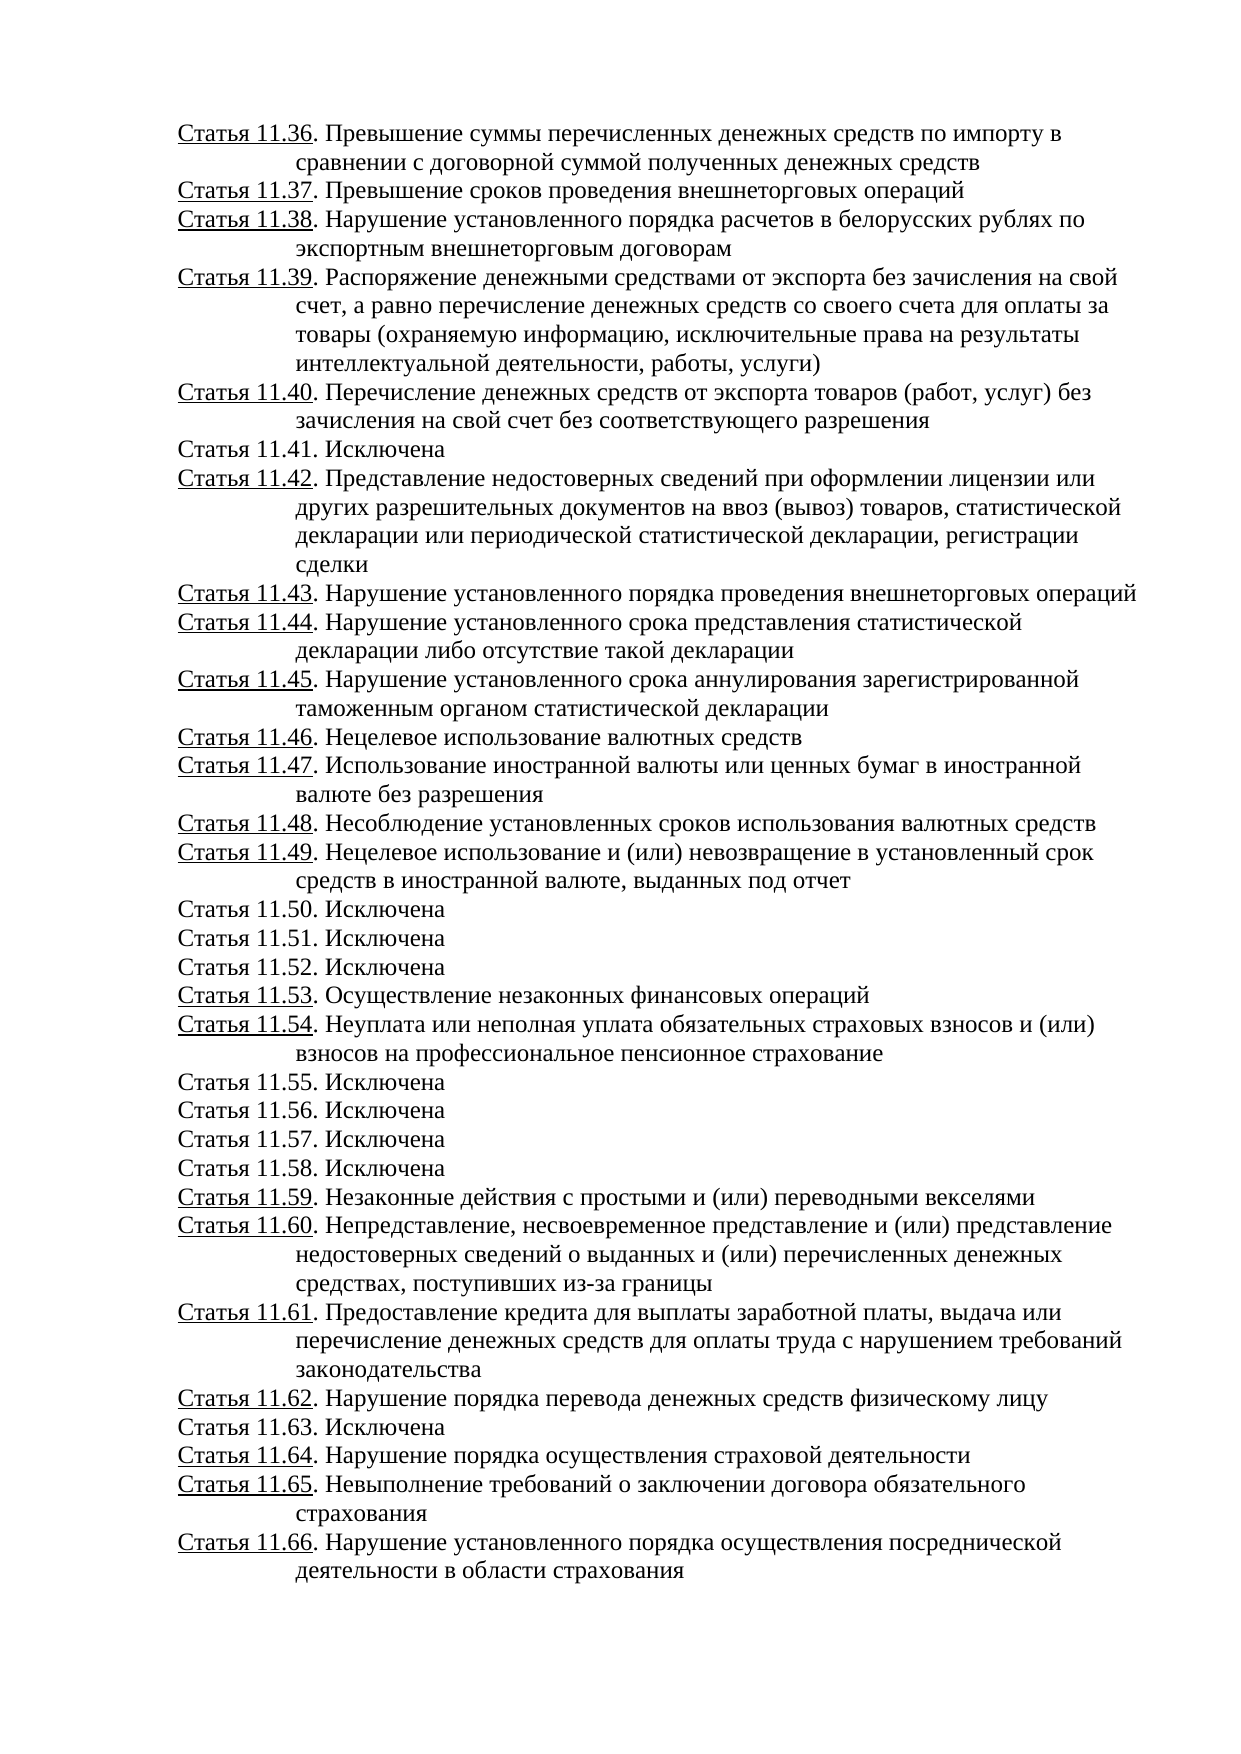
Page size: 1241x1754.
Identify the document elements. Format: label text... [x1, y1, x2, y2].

text Статья 11.61. Предоставление кредита для выплаты заработной платы, выдача или перечисление денежных средств для оплаты труда с нарушением требований законодательства [177, 1297, 1152, 1383]
text Статья 11.58. Исключена [177, 1153, 1152, 1182]
text Статья 11.37. Превышение сроков проведения внешнеторговых операций [177, 176, 1152, 204]
text Статья 11.52. Исключена [177, 952, 1152, 981]
text Статья 11.62. Нарушение порядка перевода денежных средств физическому лицу [177, 1383, 1152, 1412]
text Статья 11.49. Нецелевое использование и (или) невозвращение в установленный срок средств в иностранной валюте, выданных под отчет [177, 837, 1152, 894]
text Статья 11.43. Нарушение установленного порядка проведения внешнеторговых операций [177, 578, 1152, 607]
text Статья 11.53. Осуществление незаконных финансовых операций [177, 981, 1152, 1009]
text Статья 11.50. Исключена [177, 894, 1152, 923]
text Статья 11.45. Нарушение установленного срока аннулирования зарегистрированной таможенным органом статистической декларации [177, 664, 1152, 722]
text Статья 11.44. Нарушение установленного срока представления статистической декларации либо отсутствие такой декларации [177, 607, 1152, 664]
text Статья 11.54. Неуплата или неполная уплата обязательных страховых взносов и (или) взносов на профессиональное пенсионное страхование [177, 1009, 1152, 1067]
text Статья 11.65. Невыполнение требований о заключении договора обязательного страхования [177, 1469, 1152, 1527]
text Статья 11.63. Исключена [177, 1412, 1152, 1441]
text Статья 11.42. Представление недостоверных сведений при оформлении лицензии или других разрешительных документов на ввоз (вывоз) товаров, статистической декларации или периодической статистической декларации, регистрации сделки [177, 463, 1152, 578]
text Статья 11.64. Нарушение порядка осуществления страховой деятельности [177, 1441, 1152, 1469]
text Статья 11.40. Перечисление денежных средств от экспорта товаров (работ, услуг) без зачисления на свой счет без соответствующего разрешения [177, 377, 1152, 434]
text Статья 11.38. Нарушение установленного порядка расчетов в белорусских рублях по экспортным внешнеторговым договорам [177, 204, 1152, 262]
text Статья 11.60. Непредставление, несвоевременное представление и (или) представление недостоверных сведений о выданных и (или) перечисленных денежных средствах, поступивших из-за границы [177, 1211, 1152, 1297]
text Статья 11.48. Несоблюдение установленных сроков использования валютных средств [177, 808, 1152, 837]
text Статья 11.66. Нарушение установленного порядка осуществления посреднической деятельности в области страхования [177, 1527, 1152, 1584]
text Статья 11.39. Распоряжение денежными средствами от экспорта без зачисления на свой счет, а равно перечисление денежных средств со своего счета для оплаты за товары (охраняемую информацию, исключительные права на результаты интеллектуальной деятельности, работы, услуги) [177, 262, 1152, 377]
text Статья 11.55. Исключена [177, 1067, 1152, 1096]
text Статья 11.56. Исключена [177, 1096, 1152, 1124]
text Статья 11.41. Исключена [177, 434, 1152, 463]
text Статья 11.51. Исключена [177, 923, 1152, 952]
text Статья 11.57. Исключена [177, 1124, 1152, 1153]
text Статья 11.59. Незаконные действия с простыми и (или) переводными векселями [177, 1182, 1152, 1211]
text Статья 11.46. Нецелевое использование валютных средств [177, 722, 1152, 751]
text Статья 11.36. Превышение суммы перечисленных денежных средств по импорту в сравнении с договорной суммой полученных денежных средств [177, 118, 1152, 176]
text Статья 11.47. Использование иностранной валюты или ценных бумаг в иностранной валюте без разрешения [177, 751, 1152, 808]
